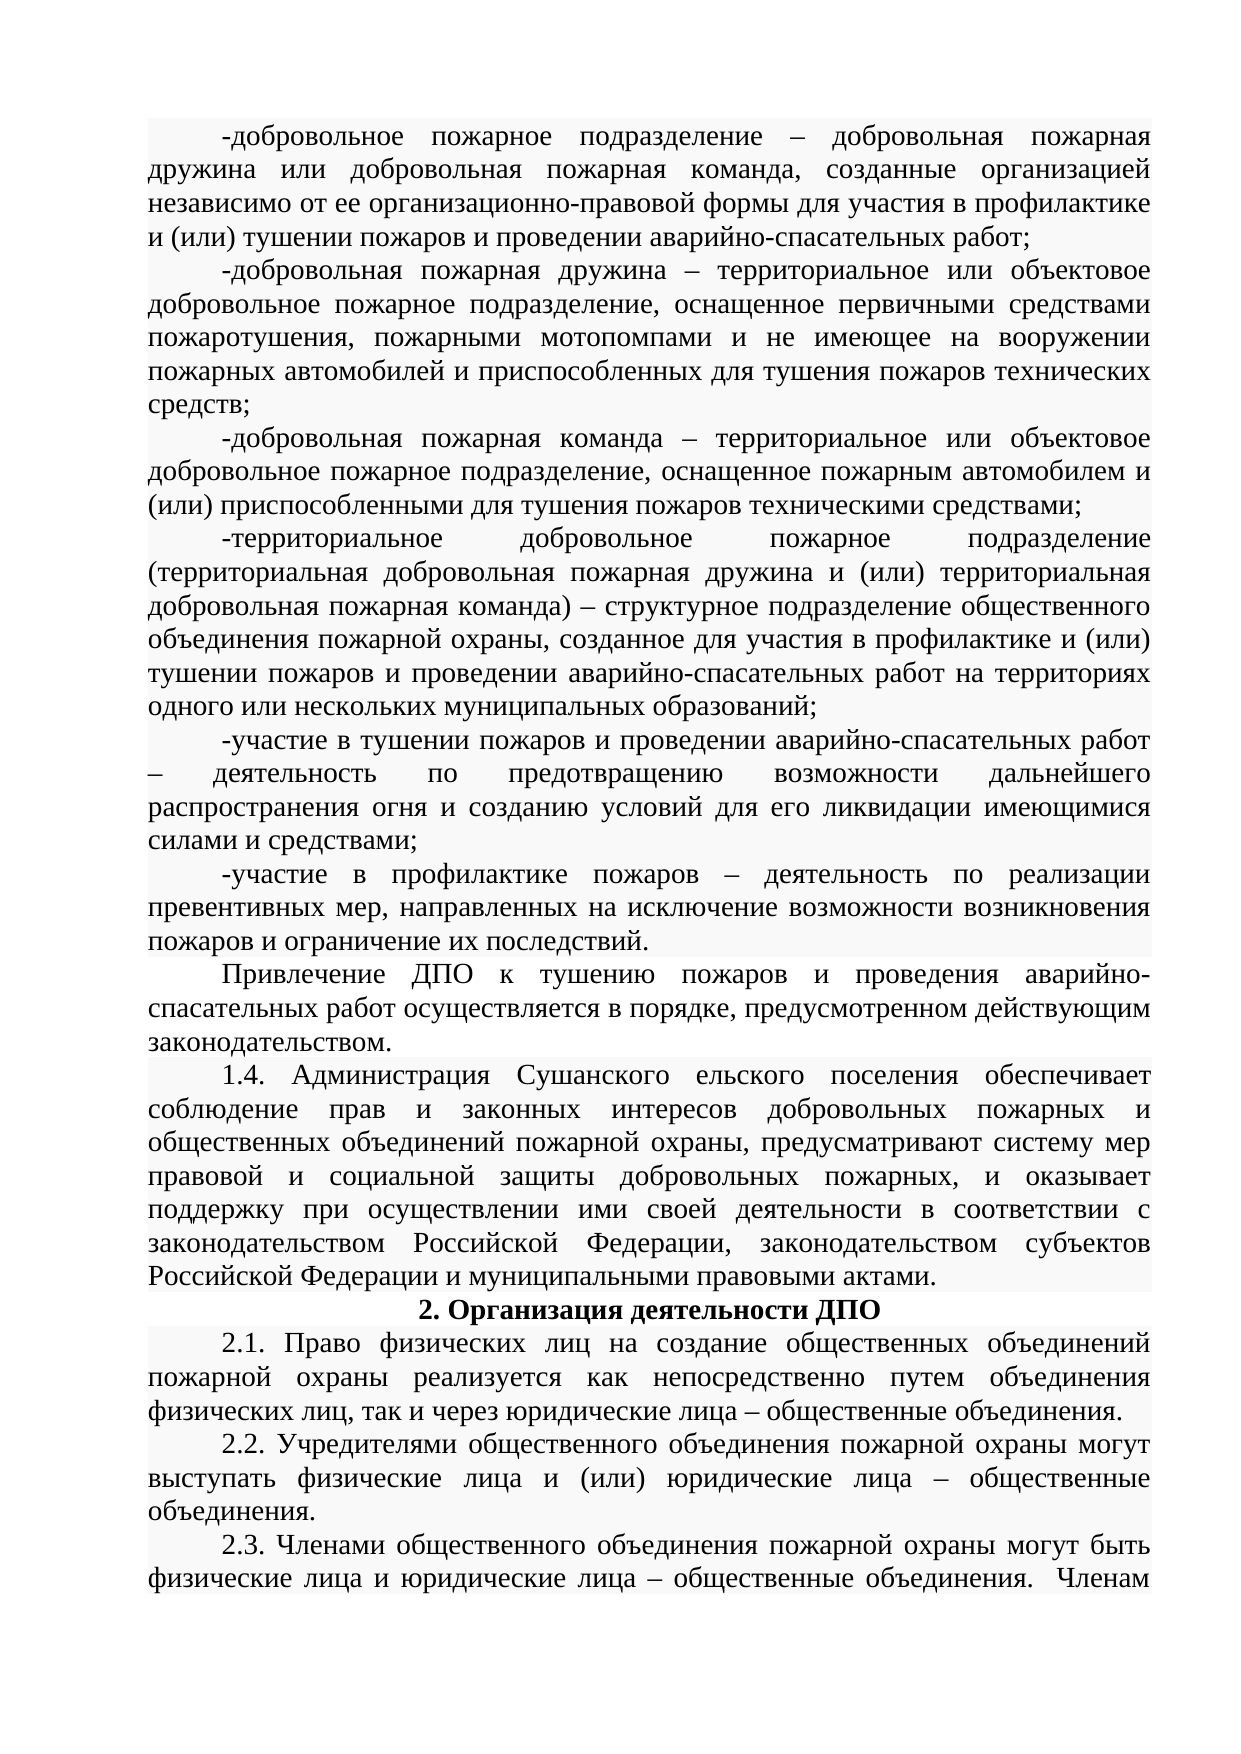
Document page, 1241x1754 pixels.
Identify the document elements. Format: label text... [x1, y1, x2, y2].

text 1.4. Администрация Сушанского ельского поселения обеспечивает соблюдение прав и законных интересов добровольных пожарных и общественных объединений пожарной охраны, предусматривают систему мер правовой и социальной защиты добровольных пожарных, и оказывает поддержку при осуществлении ими своей деятельности в соответствии с законодательством Российской Федерации, законодательством субъектов Российской Федерации и муниципальными правовыми актами. [148, 1057, 1152, 1292]
text -участие в профилактике пожаров – деятельность по реализации превентивных мер, направленных на исключение возможности возникновения пожаров и ограничение их последствий. [148, 856, 1152, 957]
text -территориальное добровольное пожарное подразделение (территориальная добровольная пожарная дружина и (или) территориальная добровольная пожарная команда) – структурное подразделение общественного объединения пожарной охраны, созданное для участия в профилактике и (или) тушении пожаров и проведении аварийно-спасательных работ на территориях одного или нескольких муниципальных образований; [148, 521, 1152, 722]
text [148, 1527, 1152, 1594]
text -добровольная пожарная команда – территориальное или объектовое добровольное пожарное подразделение, оснащенное пожарным автомобилем и (или) приспособленными для тушения пожаров техническими средствами; [148, 420, 1152, 521]
text 2. Организация деятельности ДПО [148, 1292, 1152, 1326]
text 2.1. Право физических лиц на создание общественных объединений пожарной охраны реализуется как непосредственно путем объединения физических лиц, так и через юридические лица – общественные объединения. [148, 1326, 1152, 1426]
text Привлечение ДПО к тушению пожаров и проведения аварийно-спасательных работ осуществляется в порядке, предусмотренном действующим законодательством. [148, 957, 1152, 1057]
text -добровольная пожарная дружина – территориальное или объектовое добровольное пожарное подразделение, оснащенное первичными средствами пожаротушения, пожарными мотопомпами и не имеющее на вооружении пожарных автомобилей и приспособленных для тушения пожаров технических средств; [148, 252, 1152, 420]
text -участие в тушении пожаров и проведении аварийно-спасательных работ – деятельность по предотвращению возможности дальнейшего распространения огня и созданию условий для его ликвидации имеющимися силами и средствами; [148, 722, 1152, 856]
text -добровольное пожарное подразделение – добровольная пожарная дружина или добровольная пожарная команда, созданные организацией независимо от ее организационно-правовой формы для участия в профилактике и (или) тушении пожаров и проведении аварийно-спасательных работ; [148, 118, 1152, 252]
text 2.2. Учредителями общественного объединения пожарной охраны могут выступать физические лица и (или) юридические лица – общественные объединения. [148, 1426, 1152, 1527]
